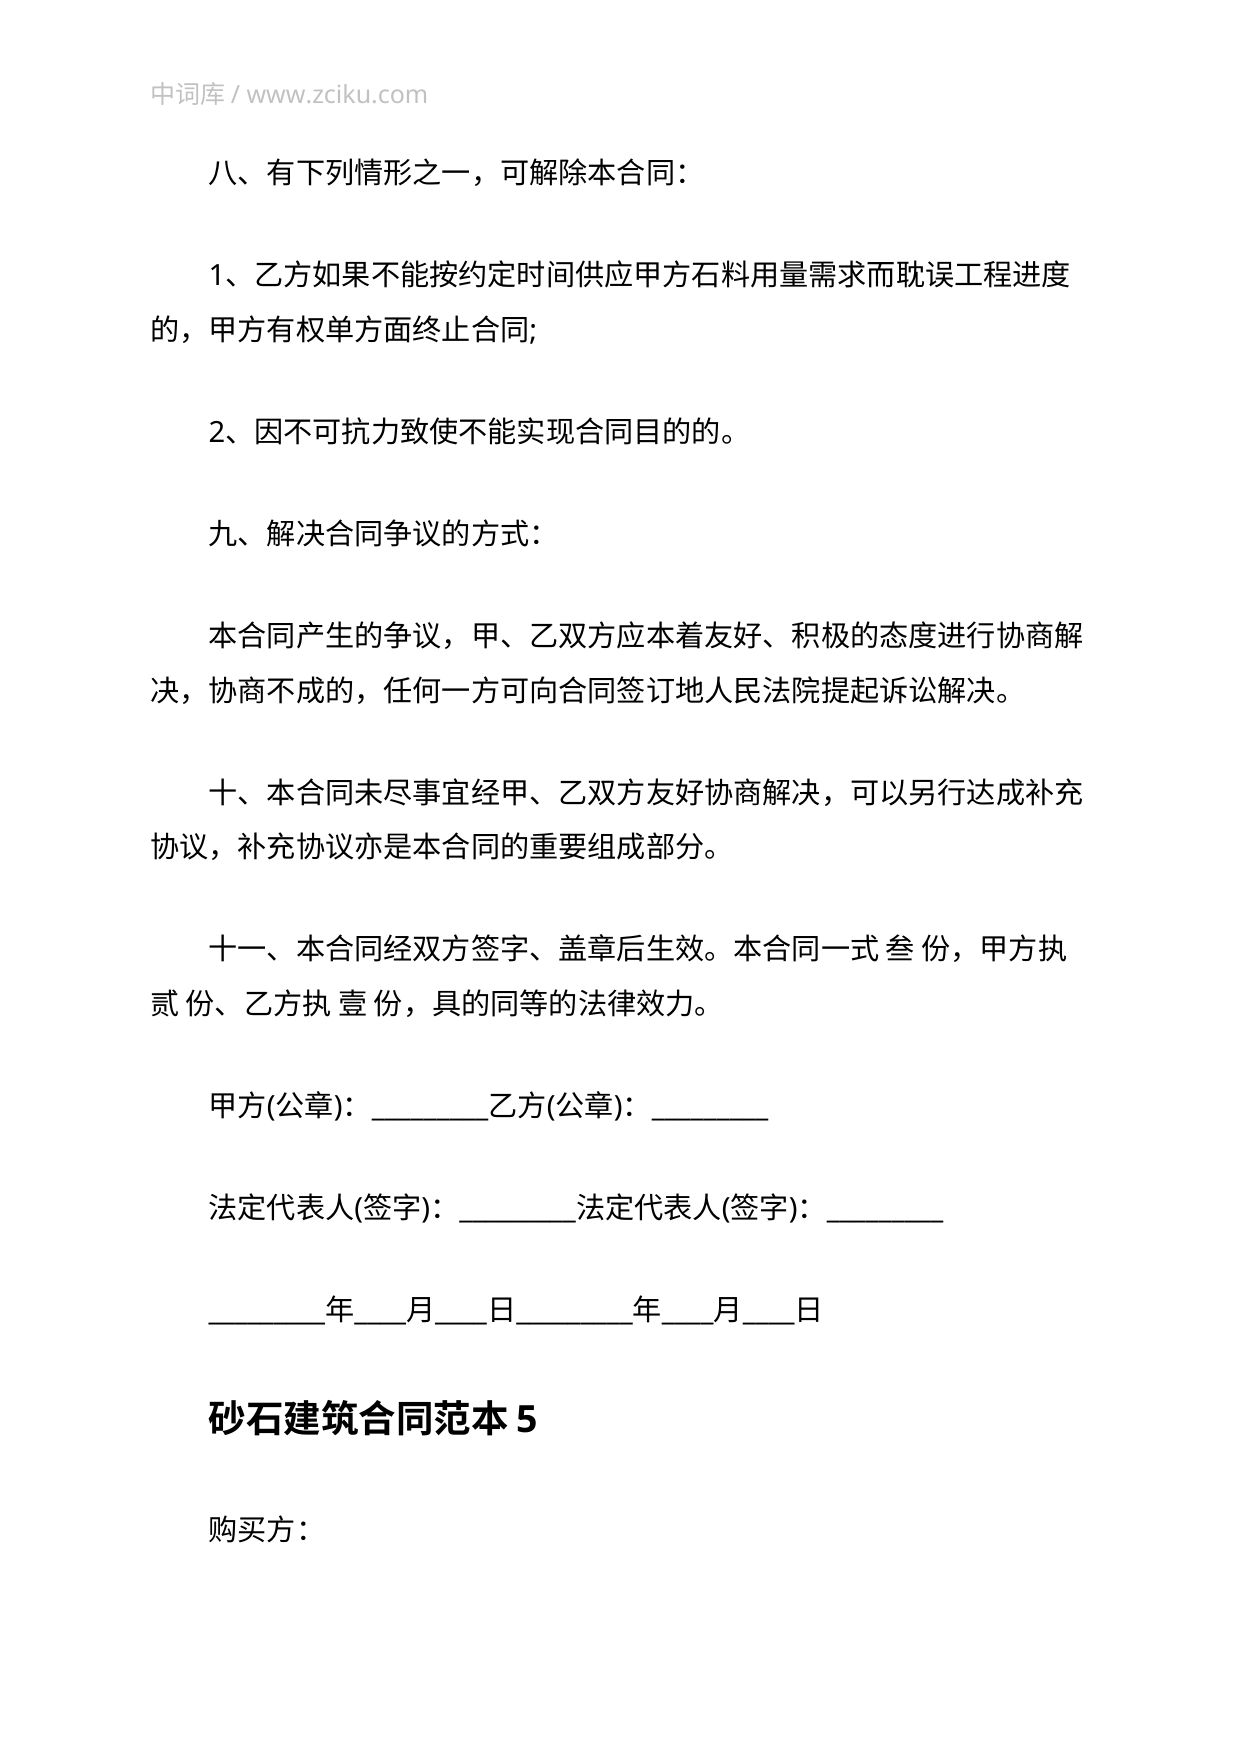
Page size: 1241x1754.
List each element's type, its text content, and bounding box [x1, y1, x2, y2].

text 砂石建筑合同范本5 [150, 1388, 1090, 1443]
text 甲方(公章)：_________乙方(公章)：_________ [150, 1082, 1090, 1125]
text 1、乙方如果不能按约定时间供应甲方石料用量需求而耽误工程进度的，甲方有权单方面终止合同; [150, 252, 1090, 349]
text 十一、本合同经双方签字、盖章后生效。本合同一式 叁 份，甲方执 贰 份、乙方执 壹 份，具的同等的法律效力。 [150, 926, 1090, 1023]
text 购买方： [150, 1506, 1090, 1548]
text 2、因不可抗力致使不能实现合同目的的。 [150, 409, 1090, 451]
text 法定代表人(签字)：_________法定代表人(签字)：_________ [150, 1184, 1090, 1227]
text 十、本合同未尽事宜经甲、乙双方友好协商解决，可以另行达成补充协议，补充协议亦是本合同的重要组成部分。 [150, 769, 1090, 866]
text 本合同产生的争议，甲、乙双方应本着友好、积极的态度进行协商解决，协商不成的，任何一方可向合同签订地人民法院提起诉讼解决。 [150, 612, 1090, 710]
text 八、有下列情形之一，可解除本合同： [150, 150, 1090, 192]
text 九、解决合同争议的方式： [150, 511, 1090, 553]
text _________年____月____日_________年____月____日 [150, 1286, 1090, 1329]
